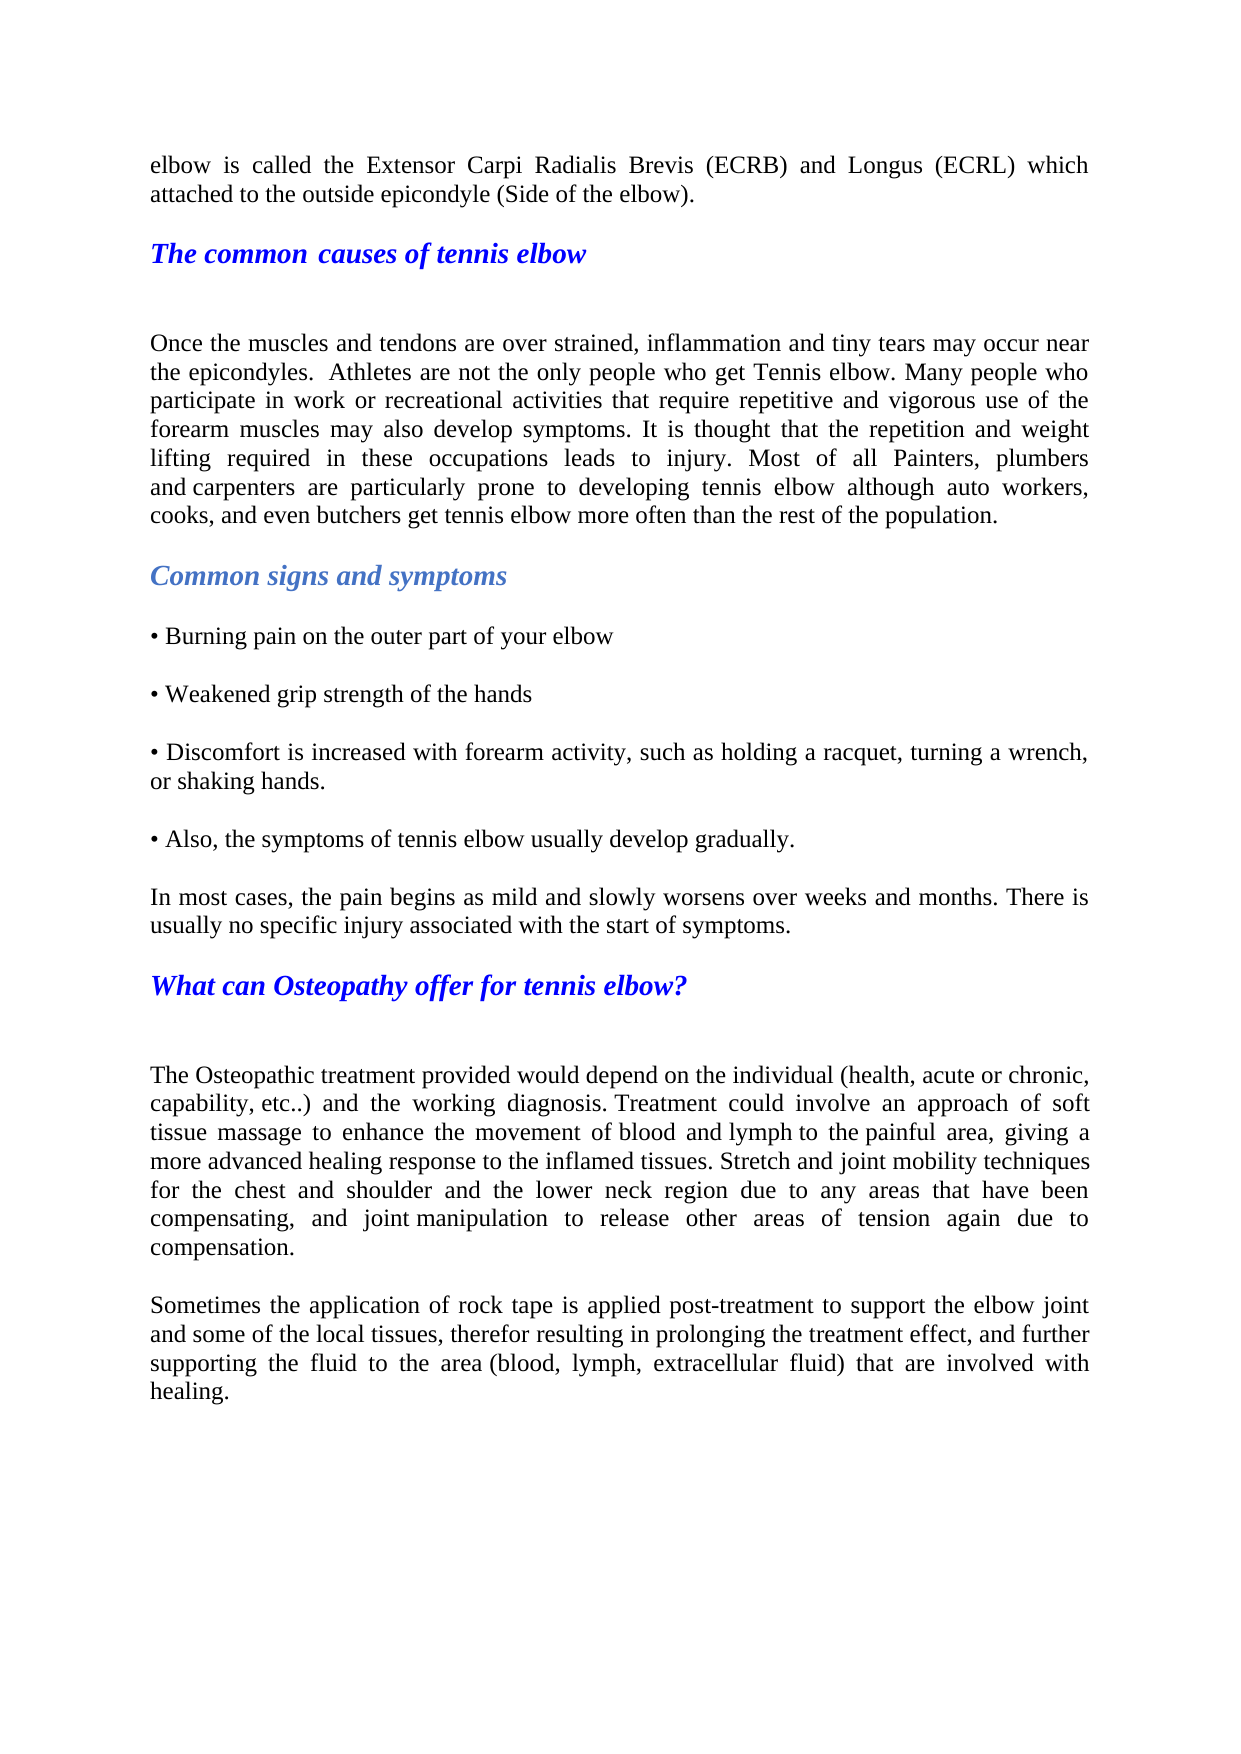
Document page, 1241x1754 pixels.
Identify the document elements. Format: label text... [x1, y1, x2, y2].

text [150, 150, 1090, 207]
text • Discomfort is increased with forearm activity, such as holding a racquet, turning a wrench, or shaking hands. [150, 737, 1090, 794]
text Common signs and symptoms [150, 558, 1090, 592]
text The common causes of tennis elbow [150, 237, 1090, 270]
text The Osteopathic treatment provided would depend on the individual (health, acute or chronic, capability, etc..) and the working diagnosis. Treatment could involve an approach of soft tissue massage to enhance the movement of blood and lymph to the painful area, giving a more advanced healing response to the inflamed tissues. Stretch and joint mobility techniques for the chest and shoulder and the lower neck region due to any areas that have been compensating, and joint manipulation to release other areas of tension again due to compensation. [150, 1031, 1090, 1261]
text • Burning pain on the outer part of your elbow [150, 621, 1090, 650]
text In most cases, the pain begins as mild and slowly worsens over weeks and months. There is usually no specific injury associated with the start of symptoms. [150, 882, 1090, 939]
text • Also, the symptoms of tennis elbow usually develop gradually. [150, 824, 1090, 852]
text Once the muscles and tendons are over strained, inflammation and tiny tears may occur near the epicondyles. Athletes are not the only people who get Tennis elbow. Many people who participate in work or recreational activities that require repetitive and vigorous use of the forearm muscles may also develop symptoms. It is thought that the repetition and weight lifting required in these occupations leads to injury. Most of all Painters, plumbers and carpenters are particularly prone to developing tennis elbow although auto workers, cooks, and even butchers get tennis elbow more often than the rest of the population. [150, 299, 1090, 529]
text Sometimes the application of rock tape is applied post-treatment to support the elbow joint and some of the local tissues, therefor resulting in prolonging the treatment effect, and further supporting the fluid to the area (blood, lymph, extracellular fluid) that are involved with healing. [150, 1290, 1090, 1405]
text What can Osteopathy offer for tennis elbow? [150, 968, 1090, 1002]
text • Weakened grip strength of the hands [150, 679, 1090, 708]
